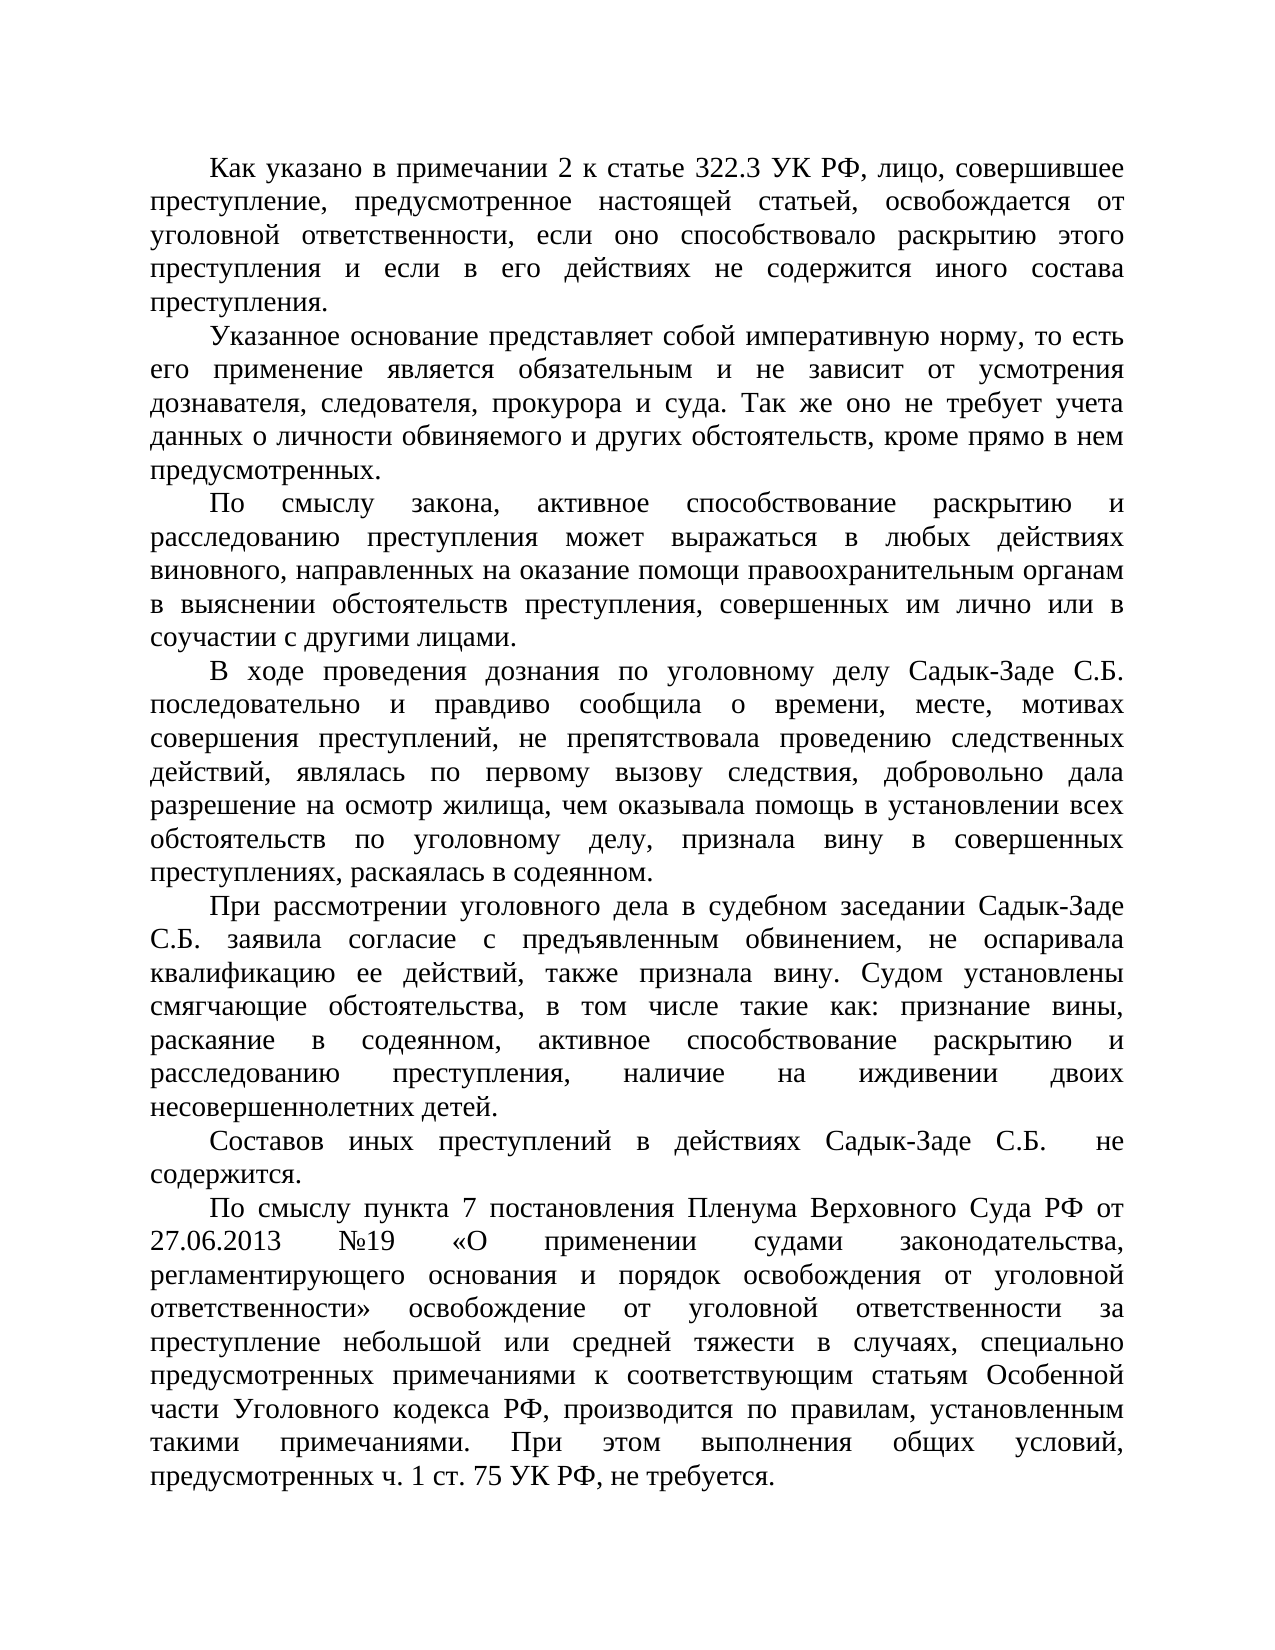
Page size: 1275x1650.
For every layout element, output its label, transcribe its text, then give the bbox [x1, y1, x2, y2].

text Как указано в примечании 2 к статье 322.3 УК РФ, лицо, совершившее преступление, предусмотренное настоящей статьей, освобождается от уголовной ответственности, если оно способствовало раскрытию этого преступления и если в его действиях не содержится иного состава преступления. [150, 150, 1125, 318]
text По смыслу закона, активное способствование раскрытию и расследованию преступления может выражаться в любых действиях виновного, направленных на оказание помощи правоохранительным органам в выяснении обстоятельств преступления, совершенных им лично или в соучастии с другими лицами. [150, 485, 1125, 653]
text Составов иных преступлений в действиях Садык-Заде С.Б. не содержится. [150, 1123, 1125, 1190]
text В ходе проведения дознания по уголовному делу Садык-Заде С.Б. последовательно и правдиво сообщила о времени, месте, мотивах совершения преступлений, не препятствовала проведению следственных действий, являлась по первому вызову следствия, добровольно дала разрешение на осмотр жилища, чем оказывала помощь в установлении всех обстоятельств по уголовному делу, признала вину в совершенных преступлениях, раскаялась в содеянном. [150, 653, 1125, 888]
text Указанное основание представляет собой императивную норму, то есть его применение является обязательным и не зависит от усмотрения дознавателя, следователя, прокурора и суда. Так же оно не требует учета данных о личности обвиняемого и других обстоятельств, кроме прямо в нем предусмотренных. [150, 318, 1125, 485]
text При рассмотрении уголовного дела в судебном заседании Садык-Заде С.Б. заявила согласие с предъявленным обвинением, не оспаривала квалификацию ее действий, также признала вину. Судом установлены смягчающие обстоятельства, в том числе такие как: признание вины, раскаяние в содеянном, активное способствование раскрытию и расследованию преступления, наличие на иждивении двоих несовершеннолетних детей. [150, 888, 1125, 1123]
text По смыслу пункта 7 постановления Пленума Верховного Суда РФ от 27.06.2013 №19 «О применении судами законодательства, регламентирующего основания и порядок освобождения от уголовной ответственности» освобождение от уголовной ответственности за преступление небольшой или средней тяжести в случаях, специально предусмотренных примечаниями к соответствующим статьям Особенной части Уголовного кодекса РФ, производится по правилам, установленным такими примечаниями. При этом выполнения общих условий, предусмотренных ч. 1 ст. 75 УК РФ, не требуется. [150, 1190, 1125, 1492]
